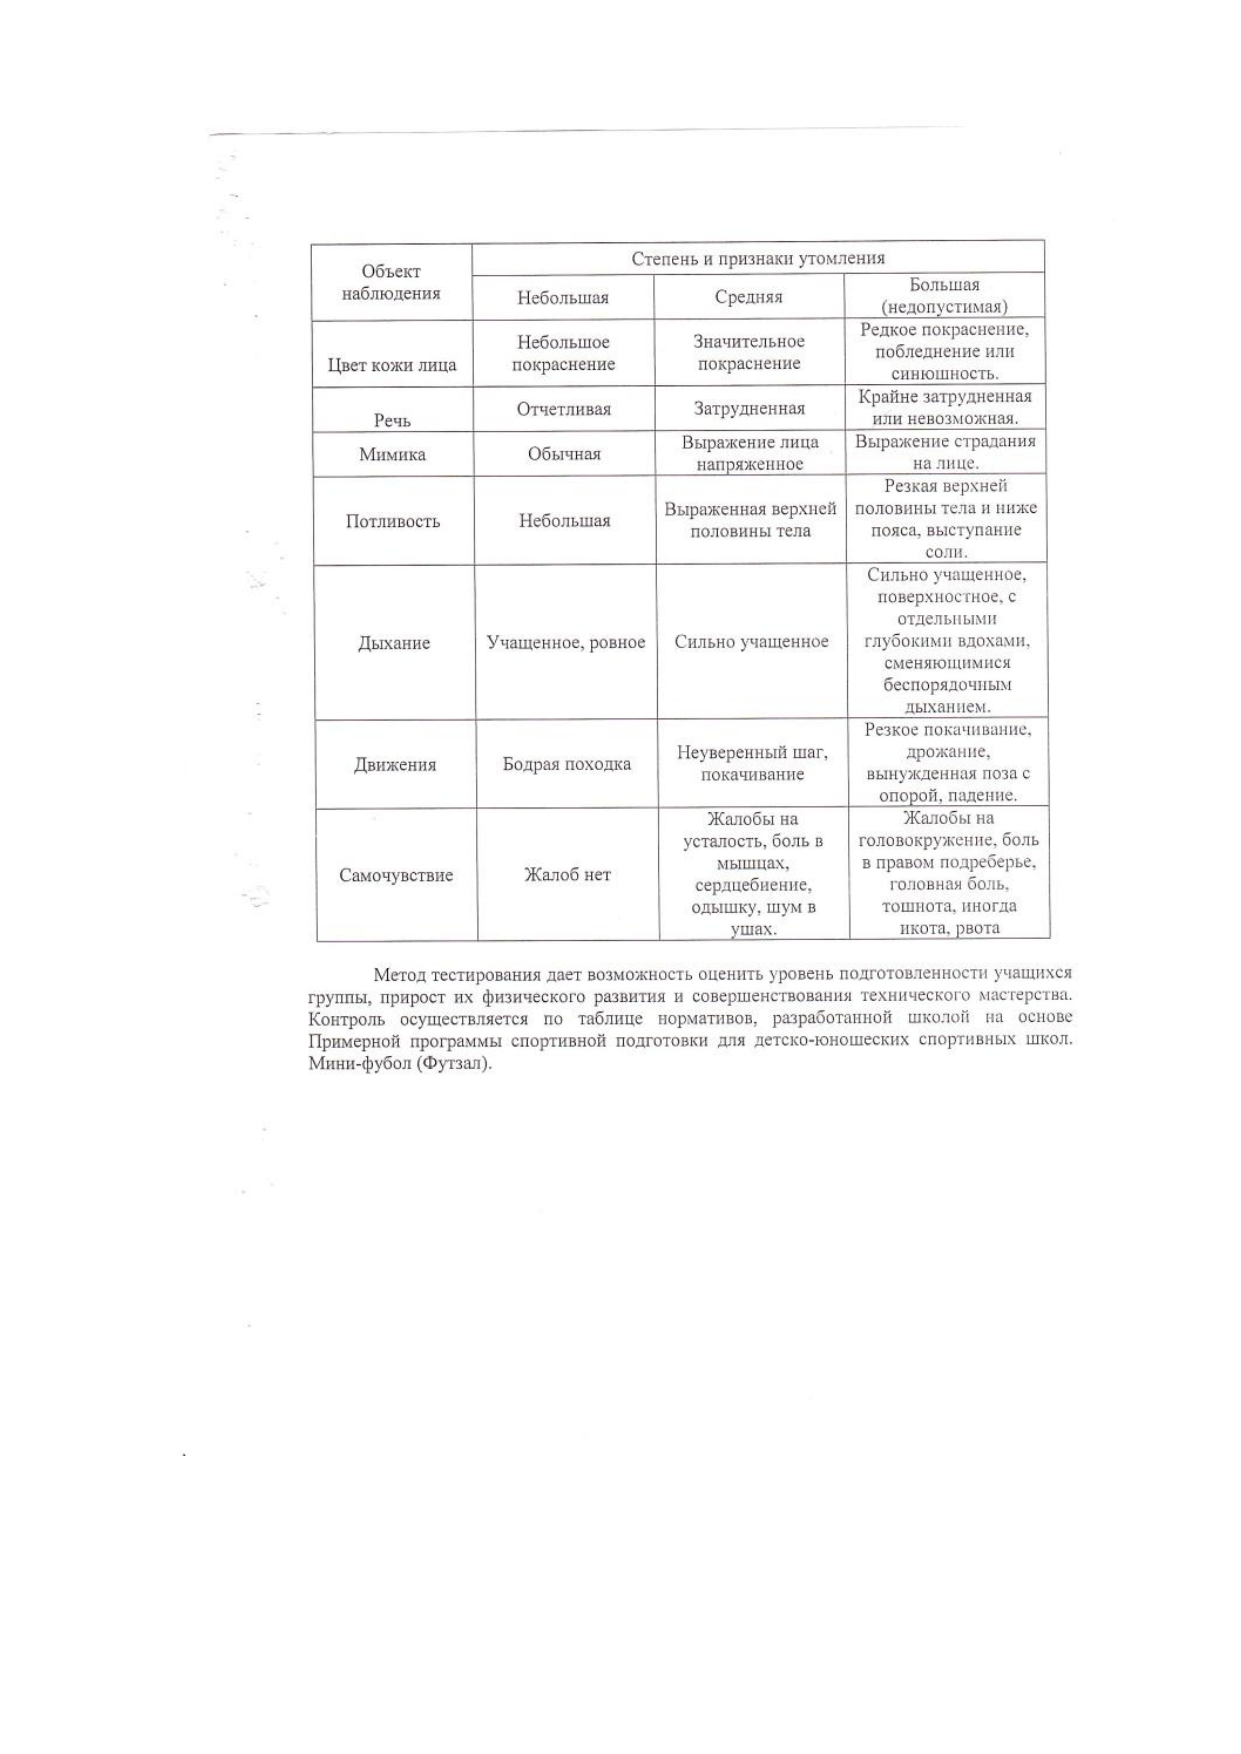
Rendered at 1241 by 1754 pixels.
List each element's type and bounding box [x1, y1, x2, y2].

picture [177, 118, 1151, 1456]
